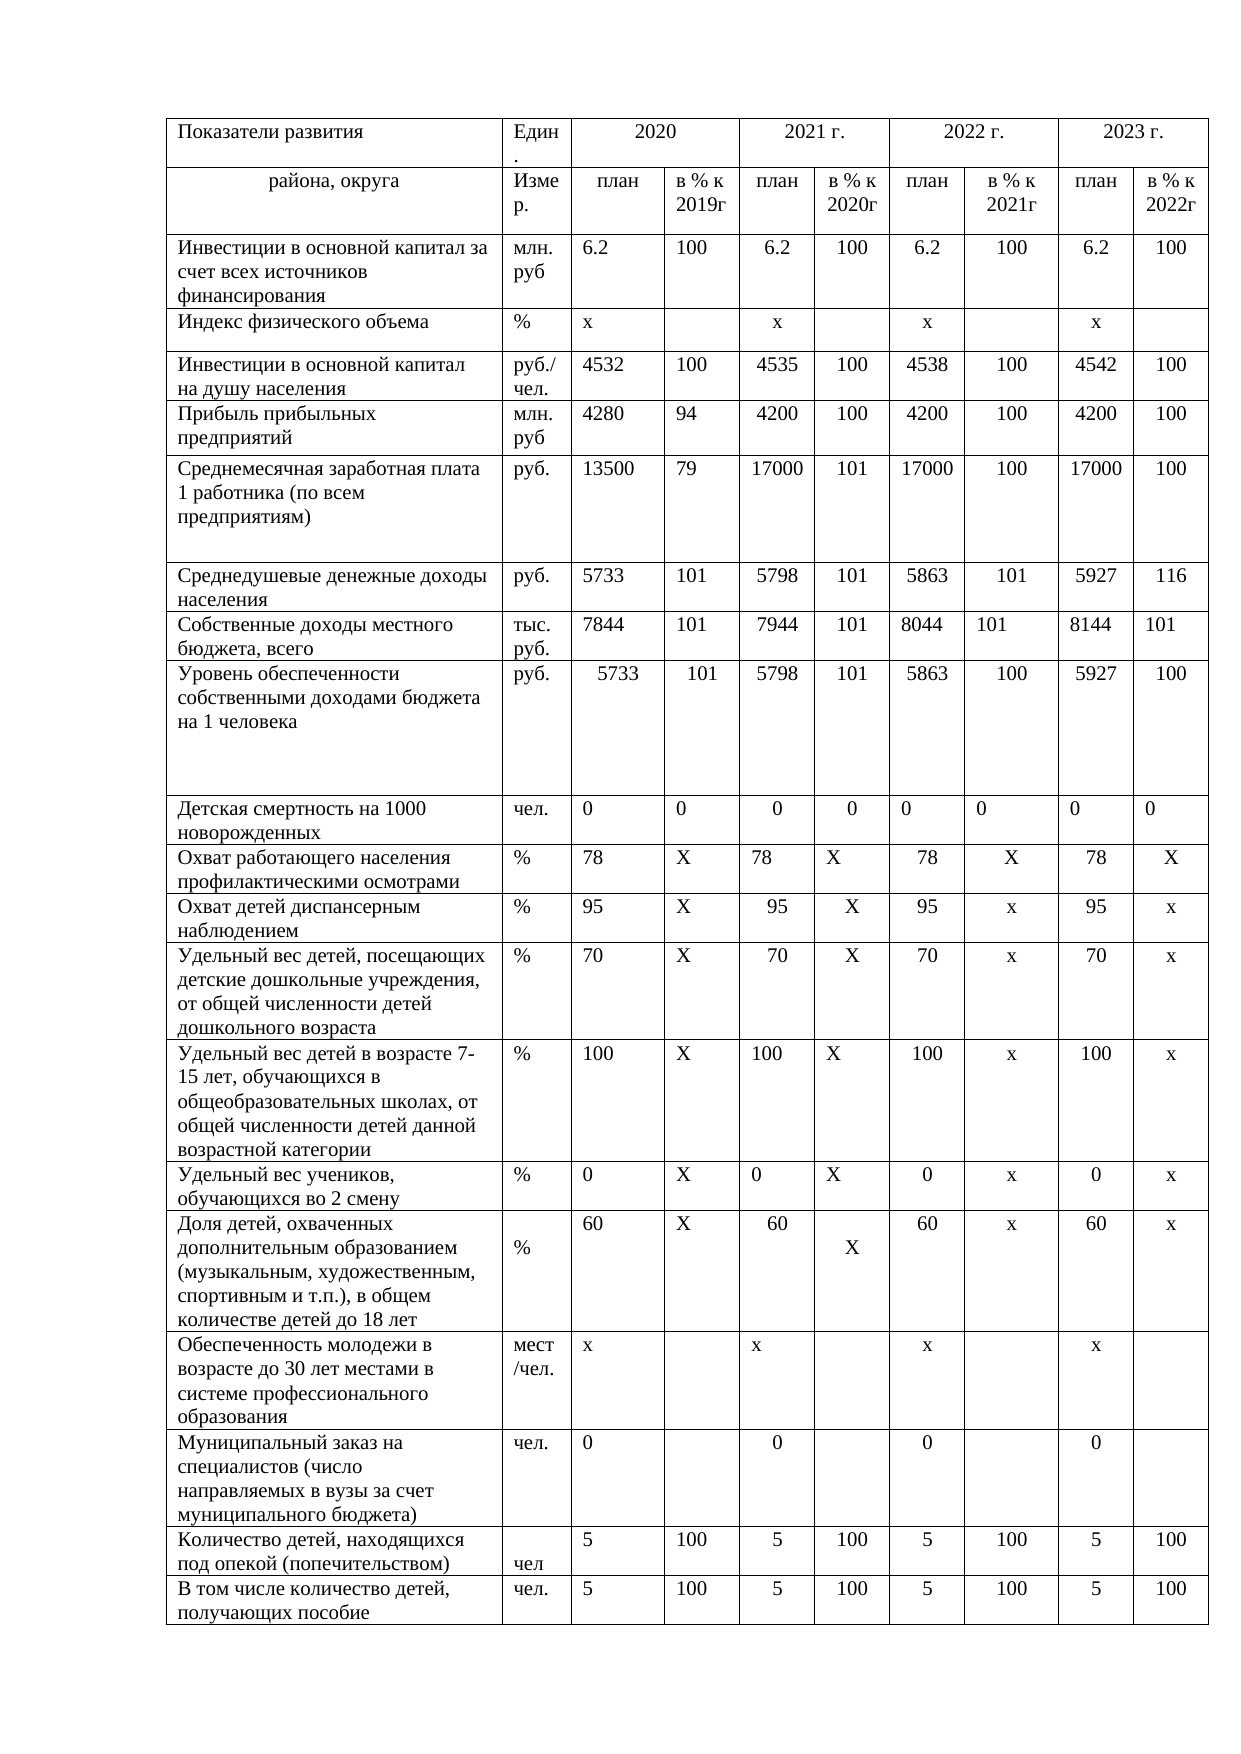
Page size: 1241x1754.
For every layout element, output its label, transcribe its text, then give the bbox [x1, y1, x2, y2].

table_cell 0 [890, 1430, 964, 1526]
table_cell 70 [890, 943, 964, 1039]
table_cell 5 [572, 1527, 664, 1575]
table_cell Охват работающего населения профилактическими осмотрами [167, 845, 502, 893]
table_cell х [965, 1211, 1058, 1331]
table_cell 5733 [572, 563, 664, 611]
table_cell руб. [503, 563, 571, 611]
table_cell 101 [1134, 612, 1208, 660]
table_cell 4200 [1059, 401, 1133, 455]
table_cell Муниципальный заказ на специалистов (число направляемых в вузы за счет муниципального бюджета) [167, 1430, 502, 1526]
table_cell 4535 [740, 352, 814, 400]
table_cell 5733 [572, 661, 664, 794]
table_cell чел. [503, 1430, 571, 1526]
table_cell х [1134, 943, 1208, 1039]
table_cell х [1134, 1211, 1208, 1331]
table_cell 100 [965, 401, 1058, 455]
table_cell % [503, 1211, 571, 1331]
table_cell х [740, 309, 814, 351]
table_cell [815, 309, 889, 351]
table_cell 5863 [890, 661, 964, 794]
table_cell 6.2 [740, 235, 814, 307]
table_cell 17000 [1059, 456, 1133, 562]
table_cell 0 [740, 1162, 814, 1210]
table_cell 100 [815, 352, 889, 400]
table_cell Х [665, 943, 739, 1039]
table_cell 100 [665, 235, 739, 307]
table_cell 0 [740, 796, 814, 844]
table_cell в % к 2022г [1134, 168, 1208, 234]
table_cell 100 [815, 401, 889, 455]
table_cell 4538 [890, 352, 964, 400]
table_cell 4200 [740, 401, 814, 455]
table_cell х [965, 943, 1058, 1039]
table_cell 70 [572, 943, 664, 1039]
table_cell 101 [815, 612, 889, 660]
table_cell 101 [965, 563, 1058, 611]
table_cell 17000 [740, 456, 814, 562]
table_cell [965, 1430, 1058, 1526]
table_cell 5 [1059, 1576, 1133, 1624]
table_cell план [890, 168, 964, 234]
table_cell х [572, 309, 664, 351]
table_cell 0 [665, 796, 739, 844]
table_cell в % к 2020г [815, 168, 889, 234]
table_cell [665, 1430, 739, 1526]
table_cell Х [665, 1211, 739, 1331]
table_cell 6.2 [1059, 235, 1133, 307]
table_cell чел. [503, 796, 571, 844]
table_cell [965, 309, 1058, 351]
table_cell план [740, 168, 814, 234]
table_cell 100 [965, 352, 1058, 400]
table_cell 0 [572, 796, 664, 844]
table_header . [890, 119, 1058, 167]
table_cell 78 [572, 845, 664, 893]
table_cell Доля детей, охваченных дополнительным образованием (музыкальным, художественным, спортивным и т.п.), в общем количестве детей до 18 лет [167, 1211, 502, 1331]
table_cell [815, 1332, 889, 1428]
table_cell 6.2 [572, 235, 664, 307]
table_cell в % к 2019г [665, 168, 739, 234]
table_cell 5798 [740, 563, 814, 611]
table_cell Обеспеченность молодежи в возрасте до 30 лет местами в системе профессионального образования [167, 1332, 502, 1428]
table_cell 100 [665, 1527, 739, 1575]
table_cell 0 [740, 1430, 814, 1526]
table_cell [965, 1332, 1058, 1428]
table_cell 100 [1134, 235, 1208, 307]
table_cell % [503, 894, 571, 942]
table_cell 5 [890, 1527, 964, 1575]
table_cell 101 [965, 612, 1058, 660]
table_cell 0 [965, 796, 1058, 844]
table_cell Удельный вес детей, посещающих детские дошкольные учреждения, от общей численности детей дошкольного возраста [167, 943, 502, 1039]
table_cell [665, 1332, 739, 1428]
table_cell 8044 [890, 612, 964, 660]
table_cell 101 [815, 456, 889, 562]
table_header Един. [503, 119, 571, 167]
table_cell х [1134, 1162, 1208, 1210]
table_cell Уровень обеспеченности собственными доходами бюджета на 1 человека [167, 661, 502, 794]
table_cell 60 [740, 1211, 814, 1331]
table_cell 4280 [572, 401, 664, 455]
table_cell 60 [890, 1211, 964, 1331]
table_cell 17000 [890, 456, 964, 562]
table_cell 100 [1134, 1527, 1208, 1575]
table_cell Х [815, 1040, 889, 1161]
table_cell Детская смертность на 1000 новорожденных [167, 796, 502, 844]
table_cell [815, 1430, 889, 1526]
table_cell 95 [572, 894, 664, 942]
table_cell Х [815, 1162, 889, 1210]
table_cell 101 [815, 661, 889, 794]
table_cell 78 [1059, 845, 1133, 893]
table_cell 100 [965, 661, 1058, 794]
table_cell х [965, 1040, 1058, 1161]
table_cell х [965, 1162, 1058, 1210]
table_cell Х [815, 845, 889, 893]
table_cell 4532 [572, 352, 664, 400]
table_cell 100 [1134, 401, 1208, 455]
table_header . [740, 119, 889, 167]
table_cell 101 [815, 563, 889, 611]
table_cell 7944 [740, 612, 814, 660]
table_cell 4200 [890, 401, 964, 455]
table_cell х [965, 894, 1058, 942]
table_cell 78 [740, 845, 814, 893]
table_cell план [572, 168, 664, 234]
table_cell [665, 309, 739, 351]
table_cell % [503, 943, 571, 1039]
table_cell 101 [665, 661, 739, 794]
table_cell 4542 [1059, 352, 1133, 400]
table_cell млн.руб [503, 401, 571, 455]
table_cell 95 [1059, 894, 1133, 942]
table_cell х [890, 309, 964, 351]
table_cell 0 [815, 796, 889, 844]
table_cell 100 [740, 1040, 814, 1161]
table_cell 5927 [1059, 661, 1133, 794]
table_cell х [1059, 1332, 1133, 1428]
table_cell Охват детей диспансерным наблюдением [167, 894, 502, 942]
table_cell [1134, 309, 1208, 351]
table_cell 95 [740, 894, 814, 942]
table_cell в % к 2021г [965, 168, 1058, 234]
table_cell Измер. [503, 168, 571, 234]
table_cell 5 [890, 1576, 964, 1624]
table_cell Х [665, 894, 739, 942]
table_cell 79 [665, 456, 739, 562]
table_cell Среднемесячная заработная плата 1 работника (по всем предприятиям) [167, 456, 502, 562]
table_cell млн.руб [503, 235, 571, 307]
table_cell 5 [740, 1527, 814, 1575]
table_cell руб. [503, 456, 571, 562]
table_cell 100 [815, 1527, 889, 1575]
table_cell 0 [572, 1430, 664, 1526]
table_cell 8144 [1059, 612, 1133, 660]
table_cell мест/чел. [503, 1332, 571, 1428]
table_cell Количество детей, находящихся под опекой (попечительством) [167, 1527, 502, 1575]
table_cell тыс. руб. [503, 612, 571, 660]
table_cell чел [503, 1527, 571, 1575]
table_cell Инвестиции в основной капитал за счет всех источников финансирования [167, 235, 502, 307]
table_cell 100 [572, 1040, 664, 1161]
table_cell Индекс физического объема [167, 309, 502, 351]
table_cell Х [665, 1162, 739, 1210]
table_cell 0 [572, 1162, 664, 1210]
table_cell 100 [665, 352, 739, 400]
table_cell Удельный вес детей в возрасте 7-15 лет, обучающихся в общеобразовательных школах, от общей численности детей данной возрастной категории [167, 1040, 502, 1161]
table_cell 0 [1059, 1430, 1133, 1526]
table_cell 0 [890, 1162, 964, 1210]
table_cell 101 [665, 612, 739, 660]
table_cell % [503, 1040, 571, 1161]
table_cell Прибыль прибыльных предприятий [167, 401, 502, 455]
table_cell 7844 [572, 612, 664, 660]
table_cell 70 [1059, 943, 1133, 1039]
table_cell х [572, 1332, 664, 1428]
table_cell чел. [503, 1576, 571, 1624]
table_header 2020 [572, 119, 739, 167]
table_cell 60 [1059, 1211, 1133, 1331]
table_cell В том числе количество детей, получающих пособие [167, 1576, 502, 1624]
table_cell 100 [965, 1576, 1058, 1624]
table_cell 5863 [890, 563, 964, 611]
table_cell 100 [965, 1527, 1058, 1575]
table_cell Среднедушевые денежные доходы населения [167, 563, 502, 611]
table_cell Х [665, 845, 739, 893]
table_cell Х [815, 894, 889, 942]
table_cell 100 [815, 235, 889, 307]
table_cell 101 [665, 563, 739, 611]
table_cell [1134, 1430, 1208, 1526]
table_cell 13500 [572, 456, 664, 562]
table_cell 5 [1059, 1527, 1133, 1575]
table_cell района, округа [167, 168, 502, 234]
table_cell 5 [740, 1576, 814, 1624]
table_cell % [503, 845, 571, 893]
table_header . [1059, 119, 1208, 167]
table_cell 100 [1134, 352, 1208, 400]
table_cell руб./чел. [503, 352, 571, 400]
table_cell [1134, 1332, 1208, 1428]
table_cell 100 [1134, 456, 1208, 562]
table_header Показатели развития [167, 119, 502, 167]
table_cell 100 [815, 1576, 889, 1624]
table_cell 5927 [1059, 563, 1133, 611]
table_cell 100 [965, 235, 1058, 307]
table_cell Собственные доходы местного бюджета, всего [167, 612, 502, 660]
table_cell руб. [503, 661, 571, 794]
table_cell 60 [572, 1211, 664, 1331]
table_cell 100 [965, 456, 1058, 562]
table_cell Х [1134, 845, 1208, 893]
table_cell х [890, 1332, 964, 1428]
table_cell Инвестиции в основной капитал на душу населения [167, 352, 502, 400]
table_cell 70 [740, 943, 814, 1039]
table_cell Х [665, 1040, 739, 1161]
table_cell % [503, 1162, 571, 1210]
table_cell % [503, 309, 571, 351]
table_cell 100 [1134, 661, 1208, 794]
table_cell 95 [890, 894, 964, 942]
table_cell 100 [1134, 1576, 1208, 1624]
table_cell 0 [1134, 796, 1208, 844]
table_cell 5 [572, 1576, 664, 1624]
table_cell 5798 [740, 661, 814, 794]
table_cell 116 [1134, 563, 1208, 611]
table_cell Удельный вес учеников, обучающихся во 2 смену [167, 1162, 502, 1210]
table_cell 0 [1059, 796, 1133, 844]
table_cell план [1059, 168, 1133, 234]
table_cell 78 [890, 845, 964, 893]
table_cell Х [815, 1211, 889, 1331]
table_cell 100 [1059, 1040, 1133, 1161]
table_cell х [740, 1332, 814, 1428]
table_cell 100 [890, 1040, 964, 1161]
table_cell Х [815, 943, 889, 1039]
table_cell 100 [665, 1576, 739, 1624]
table_cell х [1059, 309, 1133, 351]
table_cell х [1134, 894, 1208, 942]
table_cell х [1134, 1040, 1208, 1161]
table_cell Х [965, 845, 1058, 893]
table_cell 0 [890, 796, 964, 844]
table_cell 6.2 [890, 235, 964, 307]
table_cell 94 [665, 401, 739, 455]
table_cell 0 [1059, 1162, 1133, 1210]
